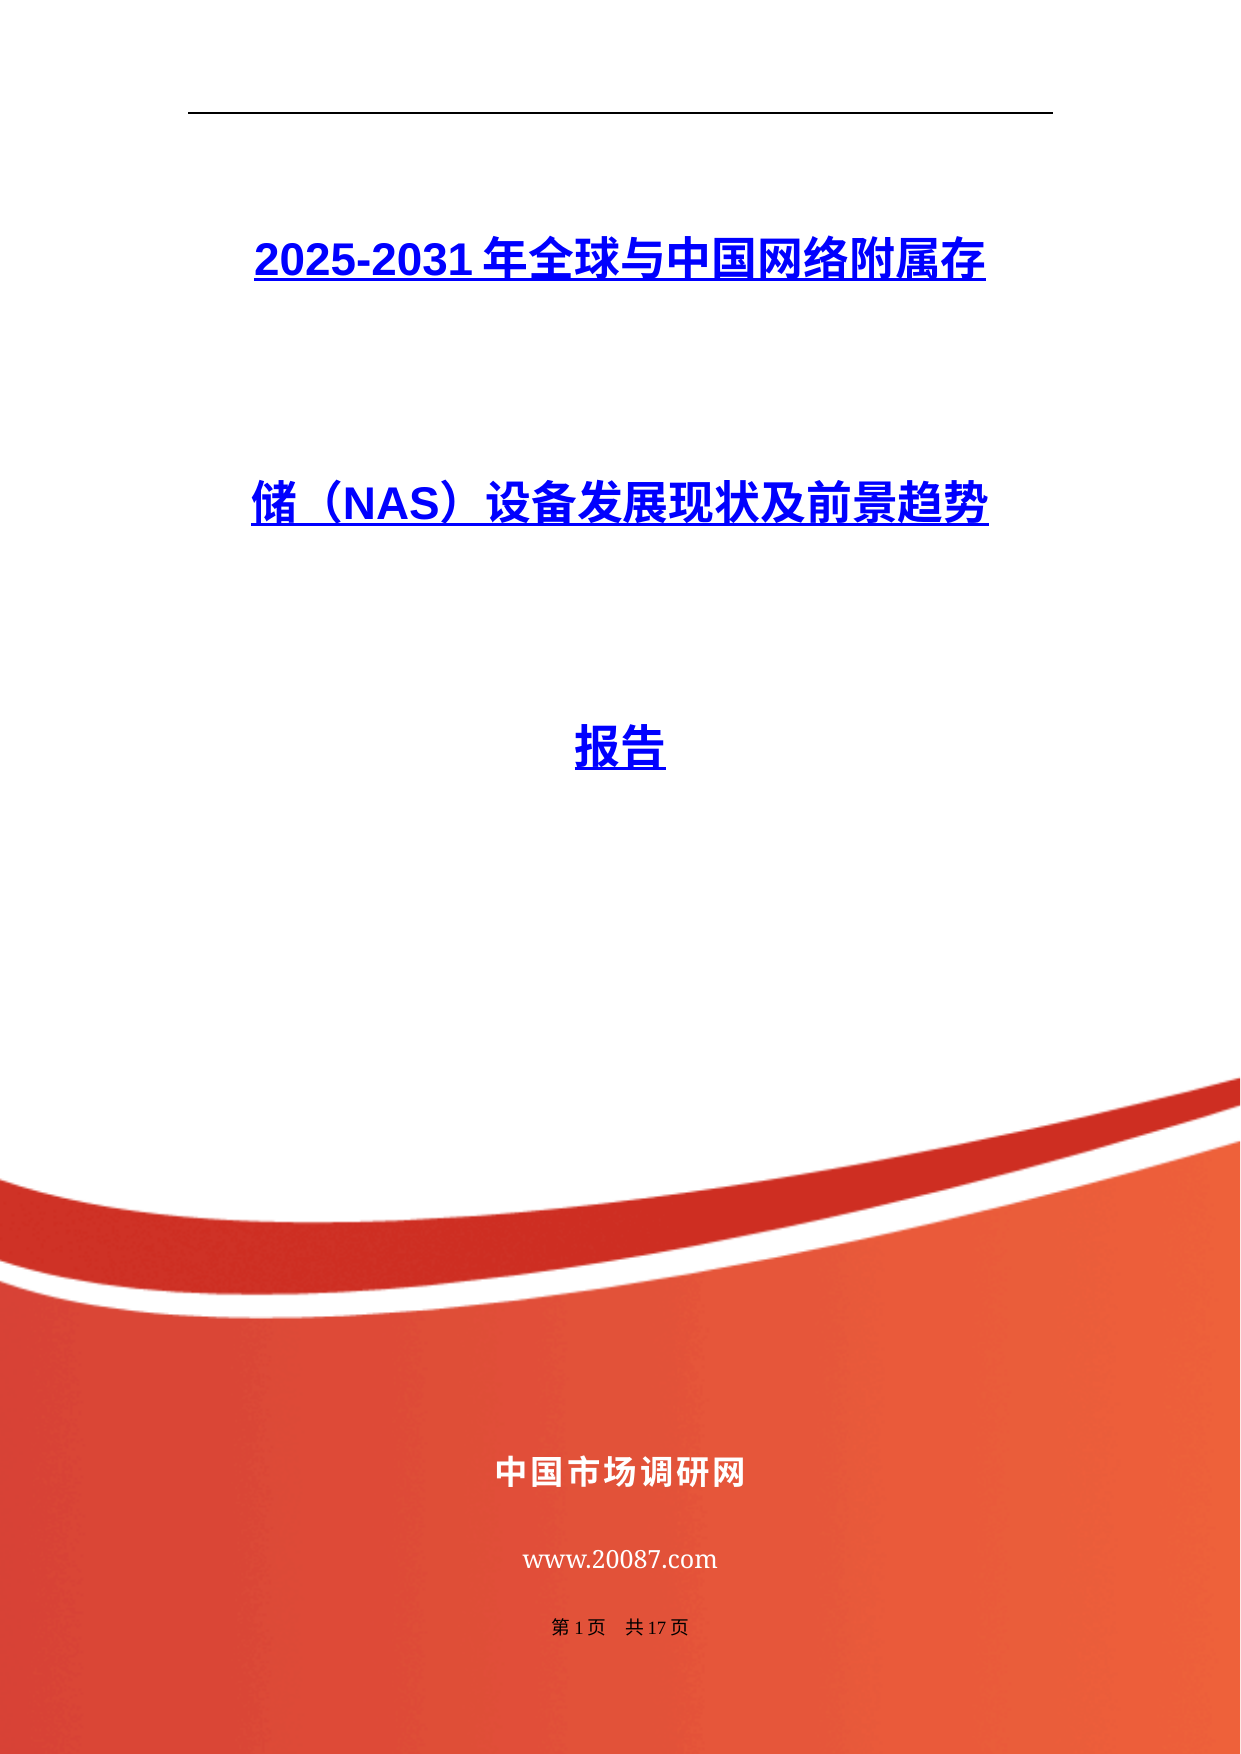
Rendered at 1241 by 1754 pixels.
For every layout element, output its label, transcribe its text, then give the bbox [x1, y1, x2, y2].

subtitle 中国市场调研网 [187, 1437, 1053, 1502]
text www.20087.com [187, 1526, 1053, 1591]
table_header 2025-2031年全球与中国网络附属存储（NAS）设备发展现状及前景趋势报告 [188, 207, 1053, 871]
picture [0, 1006, 1241, 1754]
